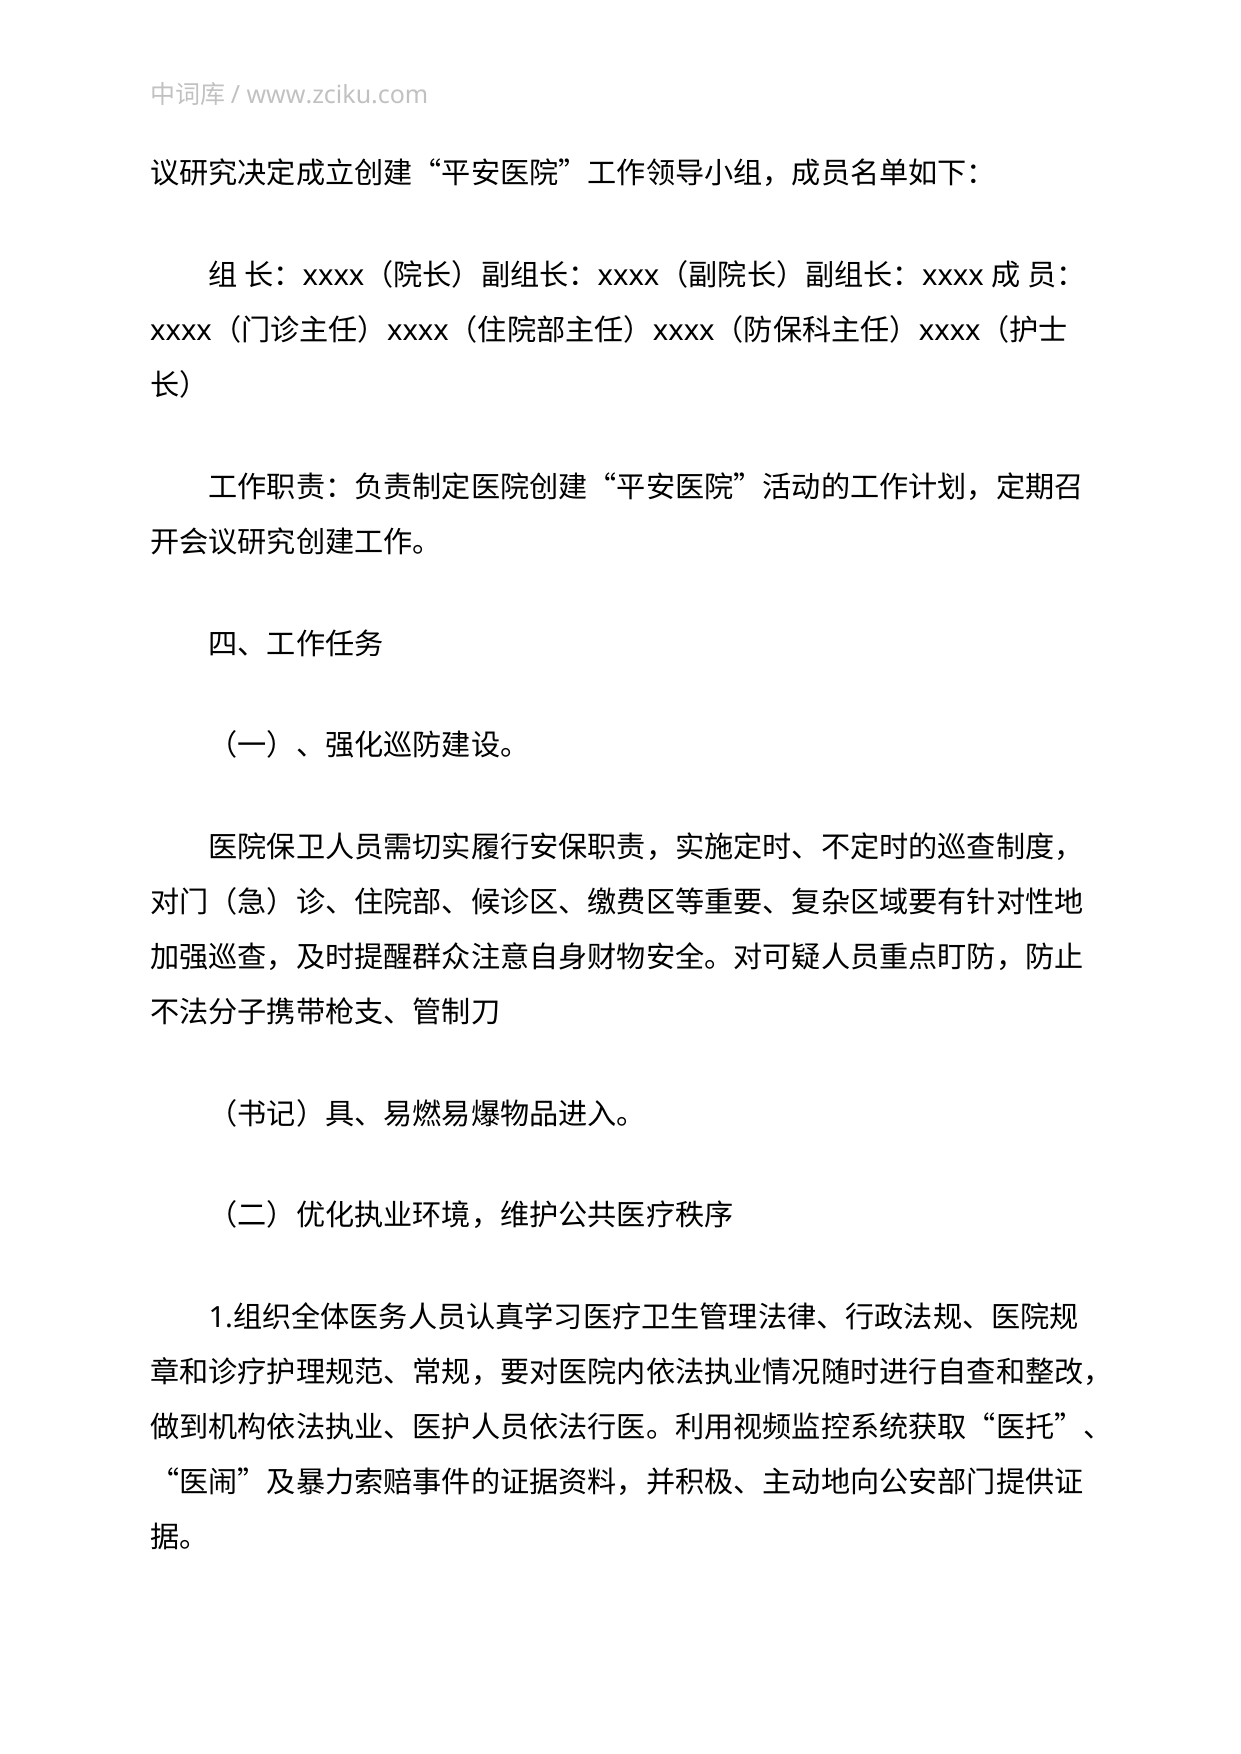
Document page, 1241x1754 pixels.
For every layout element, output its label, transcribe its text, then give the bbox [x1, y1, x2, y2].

text （二）优化执业环境，维护公共医疗秩序 [150, 1192, 1090, 1234]
text 组 长：xxxx（院长）副组长：xxxx（副院长）副组长：xxxx 成 员：xxxx（门诊主任）xxxx（住院部主任）xxxx（防保科主任）xxxx（护士长） [150, 252, 1090, 404]
text （一）、强化巡防建设。 [150, 722, 1090, 764]
text 医院保卫人员需切实履行安保职责，实施定时、不定时的巡查制度，对门（急）诊、住院部、候诊区、缴费区等重要、复杂区域要有针对性地加强巡查，及时提醒群众注意自身财物安全。对可疑人员重点盯防，防止不法分子携带枪支、管制刀 [150, 824, 1090, 1031]
text 四、工作任务 [150, 620, 1090, 662]
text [150, 150, 1090, 192]
text （书记）具、易燃易爆物品进入。 [150, 1090, 1090, 1132]
text 1.组织全体医务人员认真学习医疗卫生管理法律、行政法规、医院规章和诊疗护理规范、常规，要对医院内依法执业情况随时进行自查和整改，做到机构依法执业、医护人员依法行医。利用视频监控系统获取“医托”、“医闹”及暴力索赔事件的证据资料，并积极、主动地向公安部门提供证据。 [150, 1294, 1090, 1556]
text 工作职责：负责制定医院创建“平安医院”活动的工作计划，定期召开会议研究创建工作。 [150, 463, 1090, 561]
